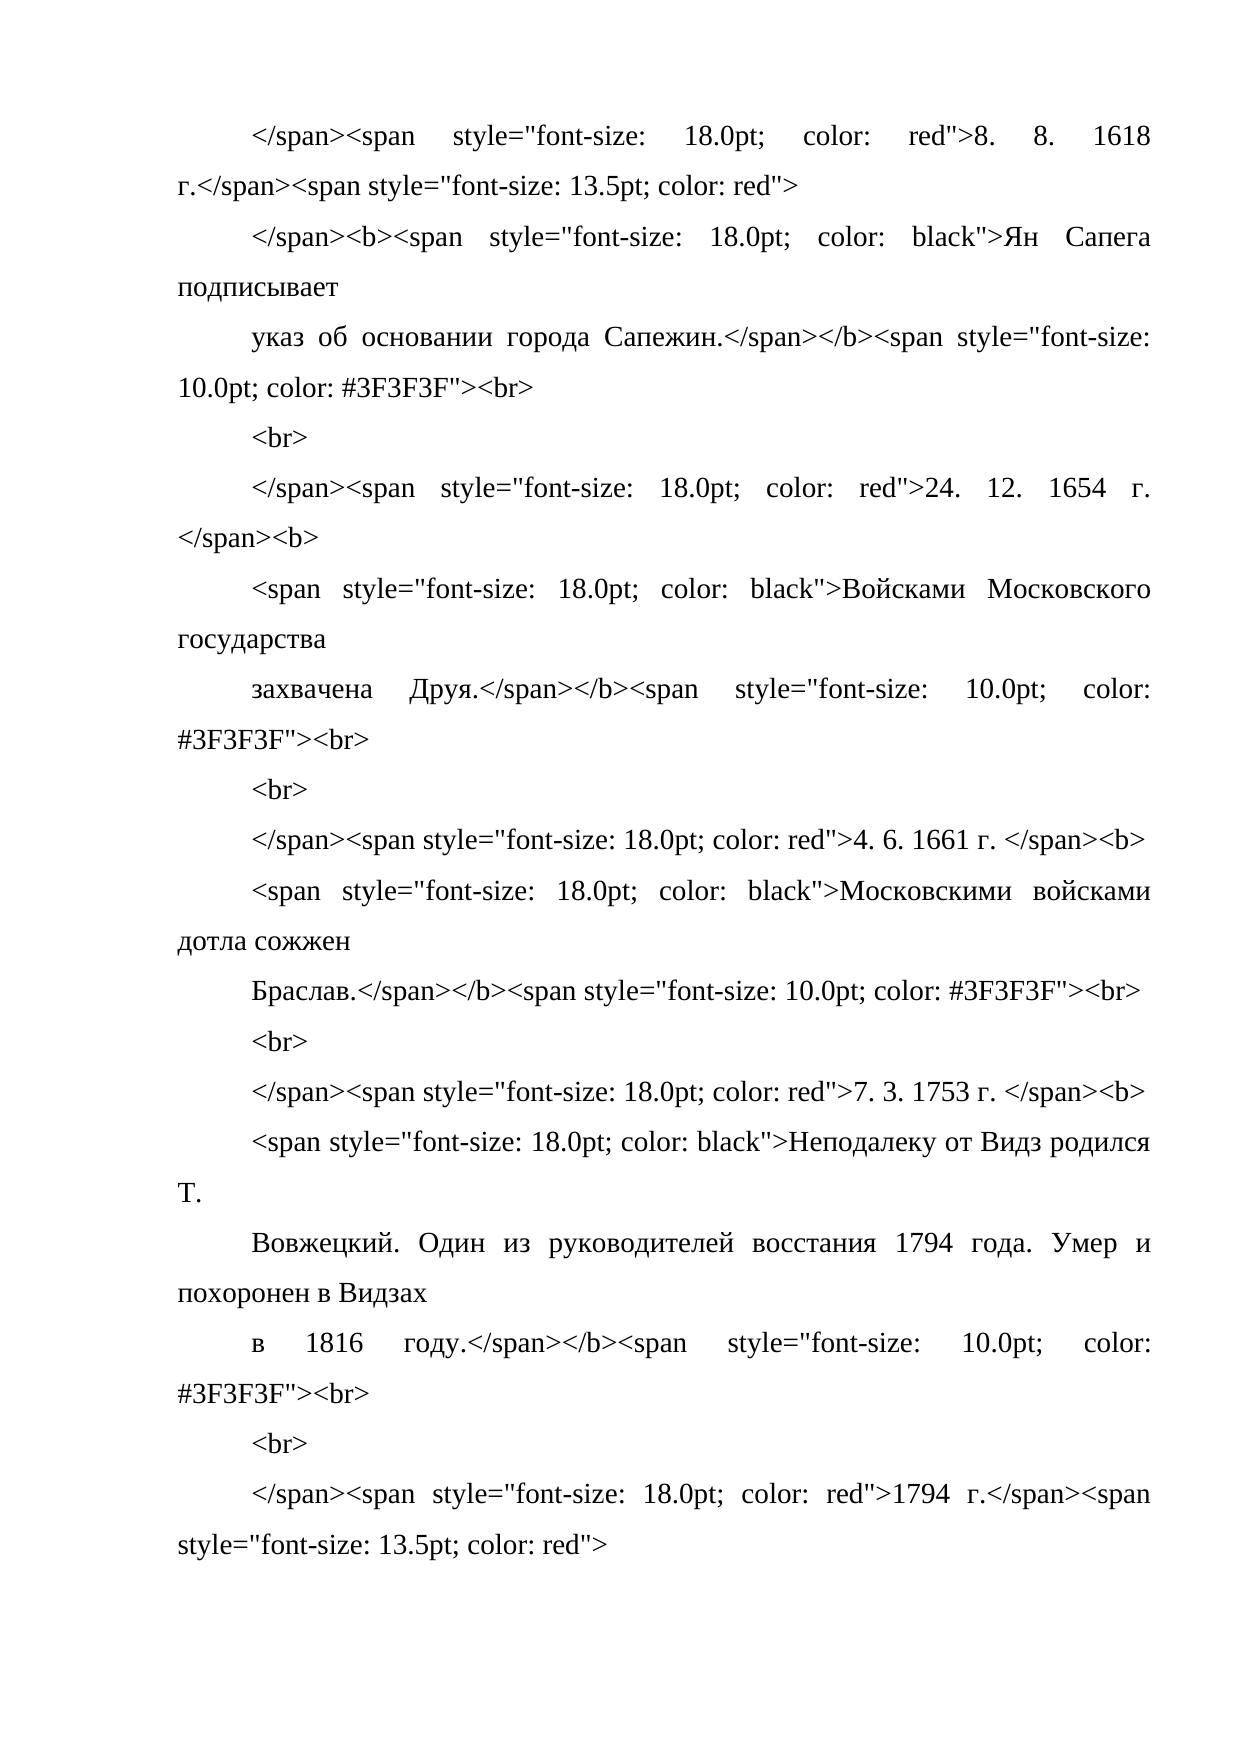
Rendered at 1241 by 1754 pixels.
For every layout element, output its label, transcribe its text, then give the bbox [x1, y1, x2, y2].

text Вовжецкий. Один из руководителей восстания 1794 года. Умер и похоронен в Видзах [177, 1225, 1152, 1309]
text <span style="font-size: 18.0pt; color: black">Московскими войсками дотла сожжен [177, 873, 1152, 957]
text <br> [177, 772, 1152, 806]
text <span style="font-size: 18.0pt; color: black">Неподалеку от Видз родился Т. [177, 1124, 1152, 1208]
text </span><span style="font-size: 18.0pt; color: red">7. 3. 1753 г. </span><b> [177, 1074, 1152, 1108]
text <span style="font-size: 18.0pt; color: black">Войсками Московского государства [177, 571, 1152, 655]
text </span><span style="font-size: 18.0pt; color: red">1794 г.</span><span style="font-size: 13.5pt; color: red"> [177, 1477, 1152, 1560]
text указ об основании города Сапежин.</span></b><span style="font-size: 10.0pt; color: #3F3F3F"><br> [177, 319, 1152, 403]
text <br> [177, 1426, 1152, 1460]
text </span><span style="font-size: 18.0pt; color: red">4. 6. 1661 г. </span><b> [177, 822, 1152, 856]
text Браслав.</span></b><span style="font-size: 10.0pt; color: #3F3F3F"><br> [177, 973, 1152, 1007]
text <br> [177, 1024, 1152, 1057]
text </span><span style="font-size: 18.0pt; color: red">8. 8. 1618 г.</span><span style="font-size: 13.5pt; color: red"> [177, 118, 1152, 202]
text <br> [177, 420, 1152, 453]
text в 1816 году.</span></b><span style="font-size: 10.0pt; color: #3F3F3F"><br> [177, 1326, 1152, 1409]
text </span><span style="font-size: 18.0pt; color: red">24. 12. 1654 г. </span><b> [177, 470, 1152, 554]
text </span><b><span style="font-size: 18.0pt; color: black">Ян Сапега подписывает [177, 219, 1152, 303]
text захвачена Друя.</span></b><span style="font-size: 10.0pt; color: #3F3F3F"><br> [177, 672, 1152, 755]
